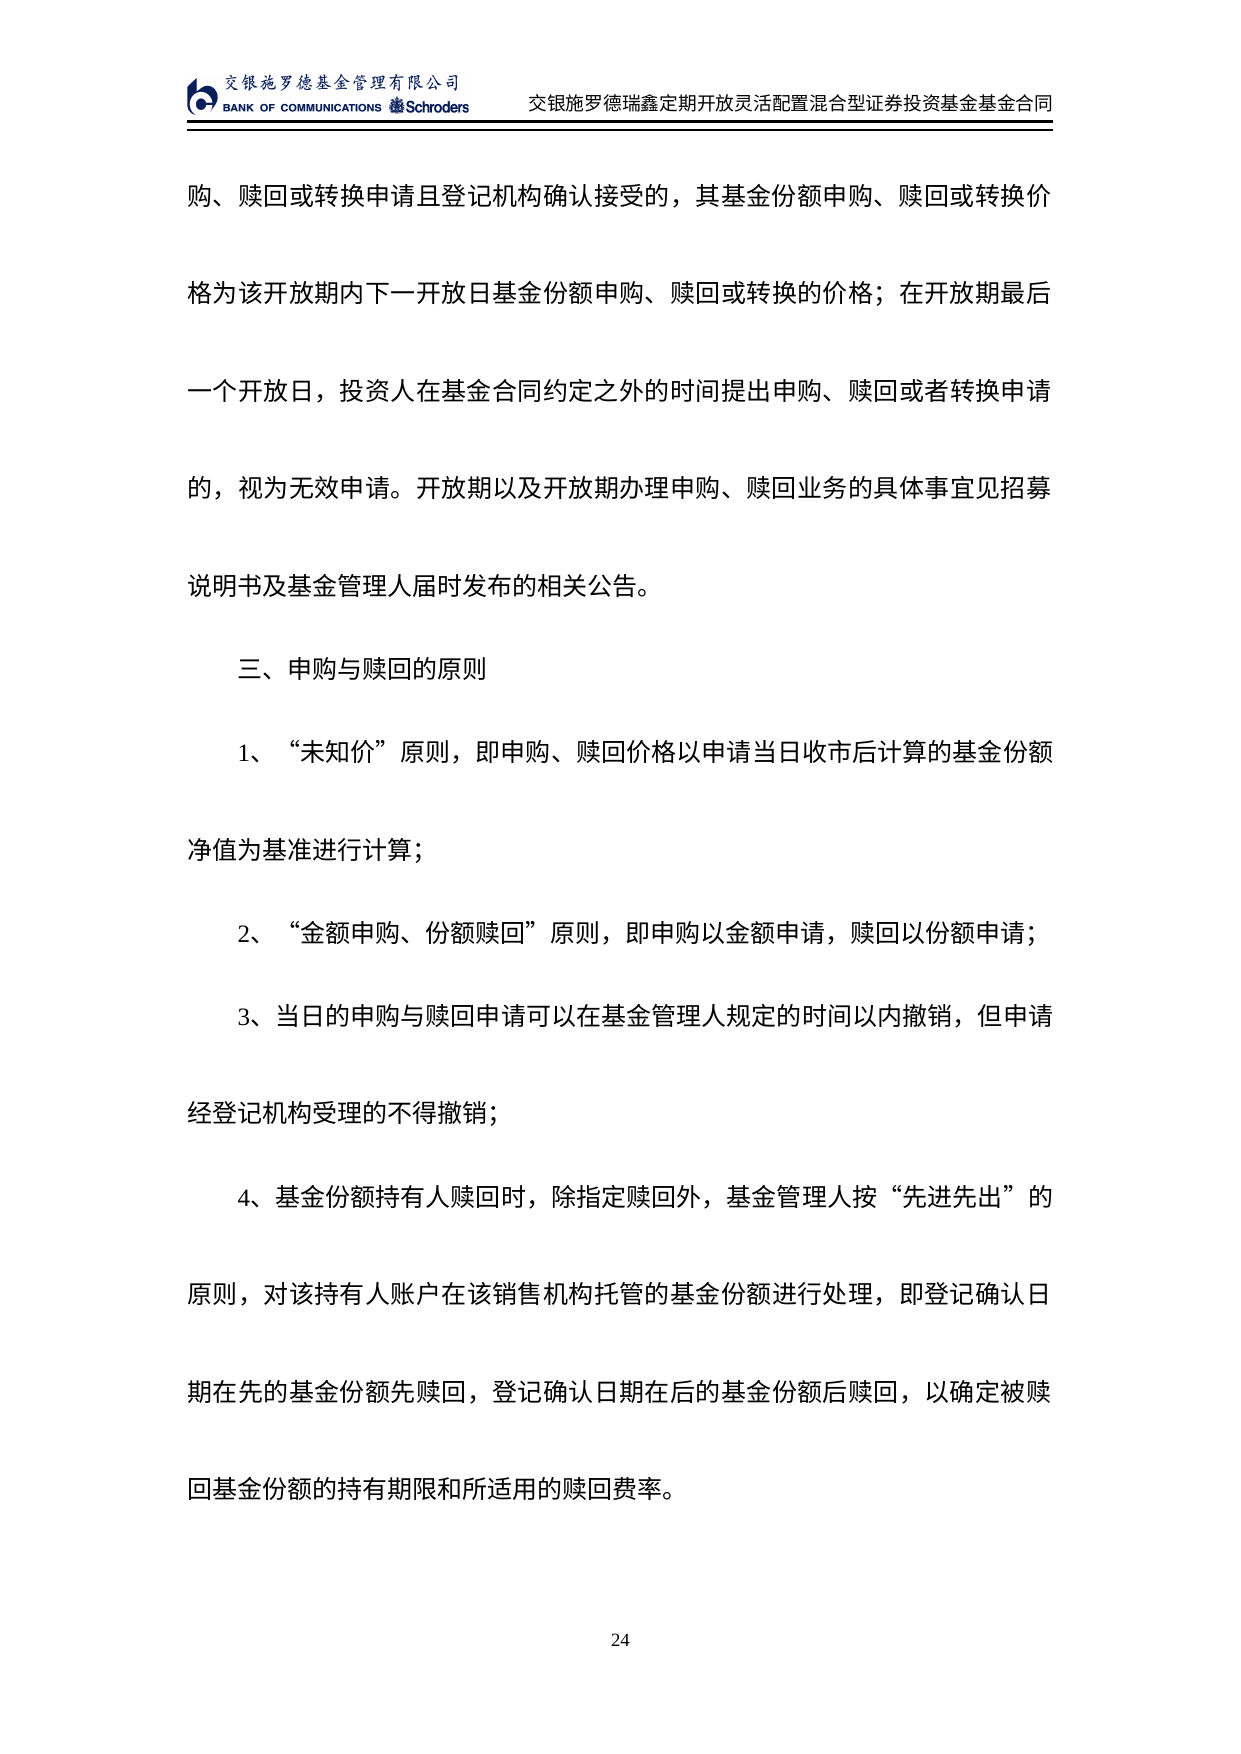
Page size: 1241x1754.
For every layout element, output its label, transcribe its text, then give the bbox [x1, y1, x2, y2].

text 1、“未知价”原则，即申购、赎回价格以申请当日收市后计算的基金份额净值为基准进行计算； [187, 718, 1053, 881]
text 3、当日的申购与赎回申请可以在基金管理人规定的时间以内撤销，但申请经登记机构受理的不得撤销； [187, 982, 1053, 1144]
text 2、“金额申购、份额赎回”原则，即申购以金额申请，赎回以份额申请； [187, 899, 1053, 964]
picture [187, 74, 469, 115]
text 三、申购与赎回的原则 [187, 635, 1053, 700]
text 4、基金份额持有人赎回时，除指定赎回外，基金管理人按“先进先出”的原则，对该持有人账户在该销售机构托管的基金份额进行处理，即登记确认日期在先的基金份额先赎回，登记确认日期在后的基金份额后赎回，以确定被赎回基金份额的持有期限和所适用的赎回费率。 [187, 1163, 1053, 1520]
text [187, 162, 1053, 617]
